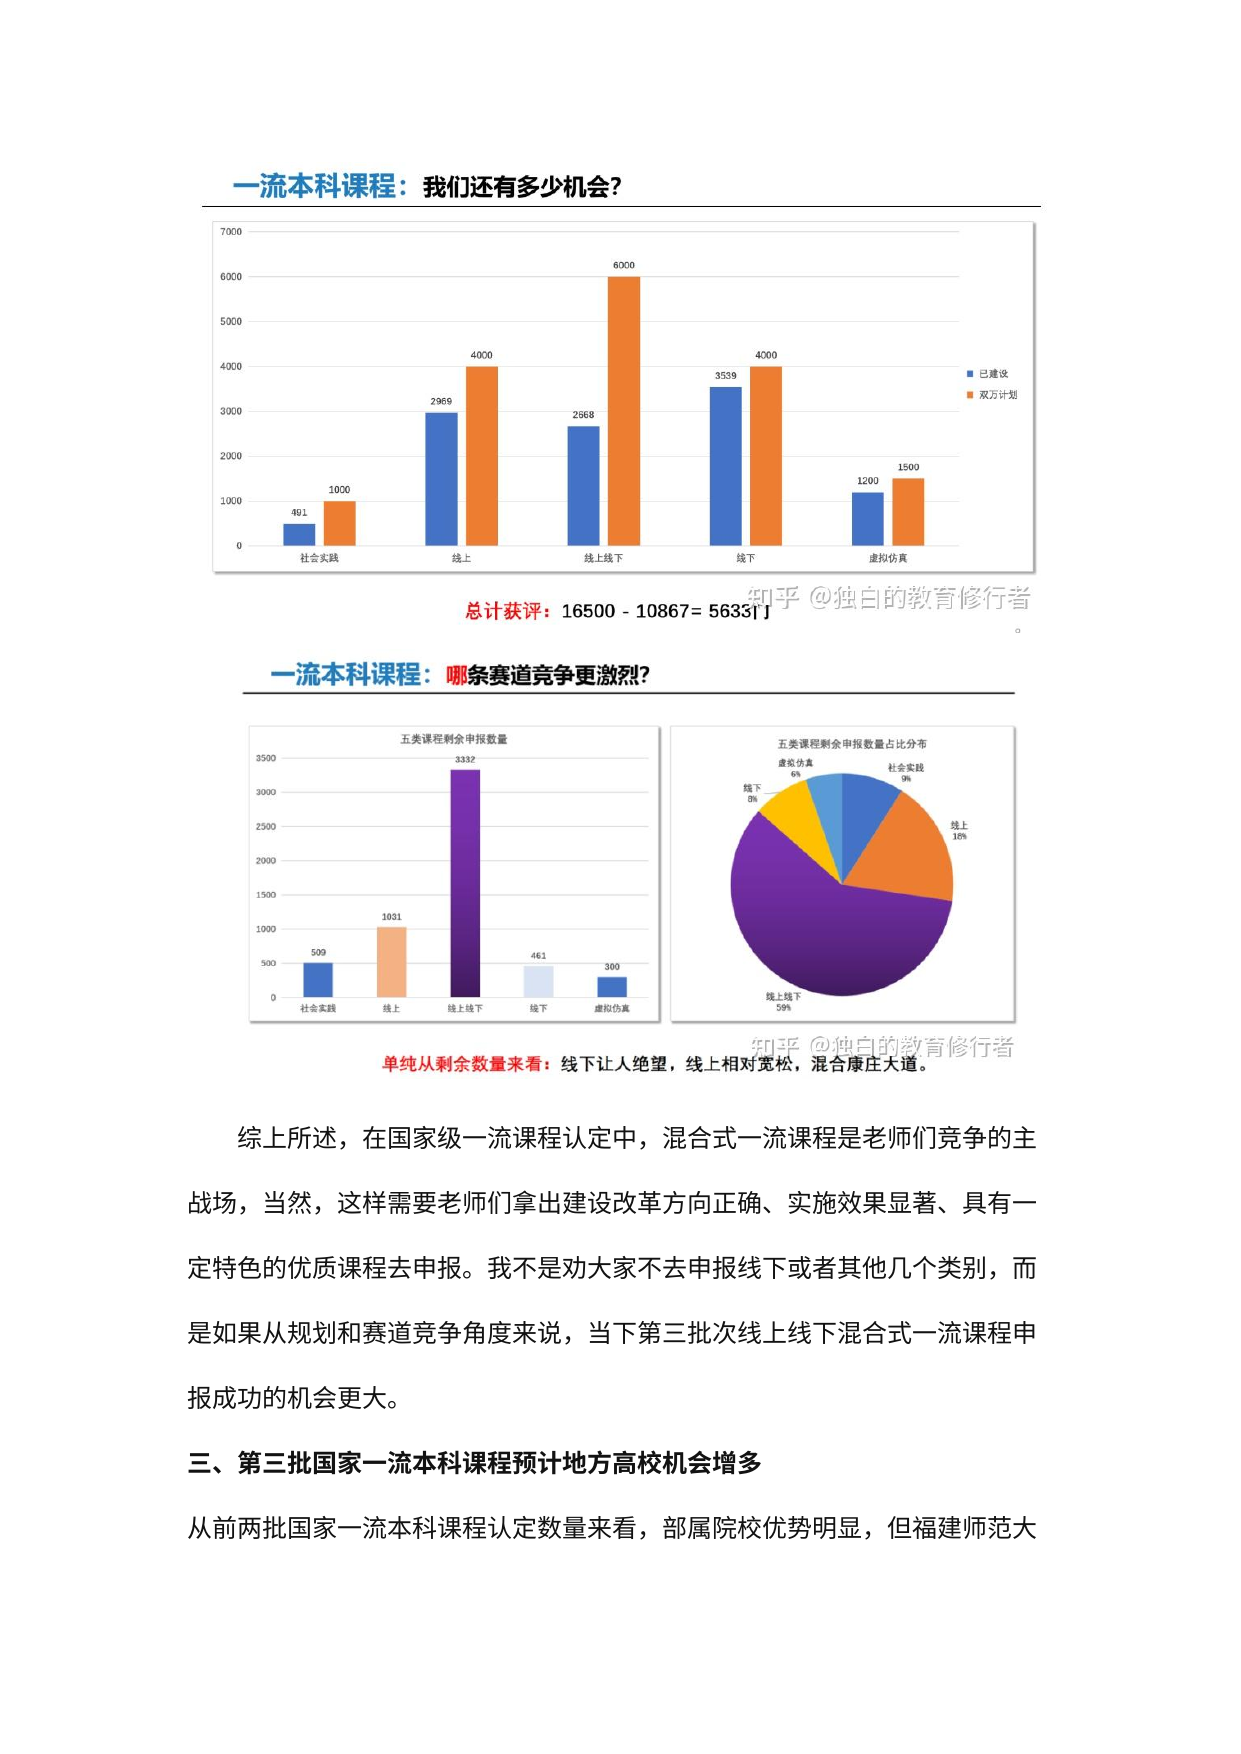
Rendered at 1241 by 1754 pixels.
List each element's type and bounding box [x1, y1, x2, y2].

picture [231, 649, 1033, 1079]
text [187, 1104, 1053, 1559]
picture [187, 162, 1053, 633]
